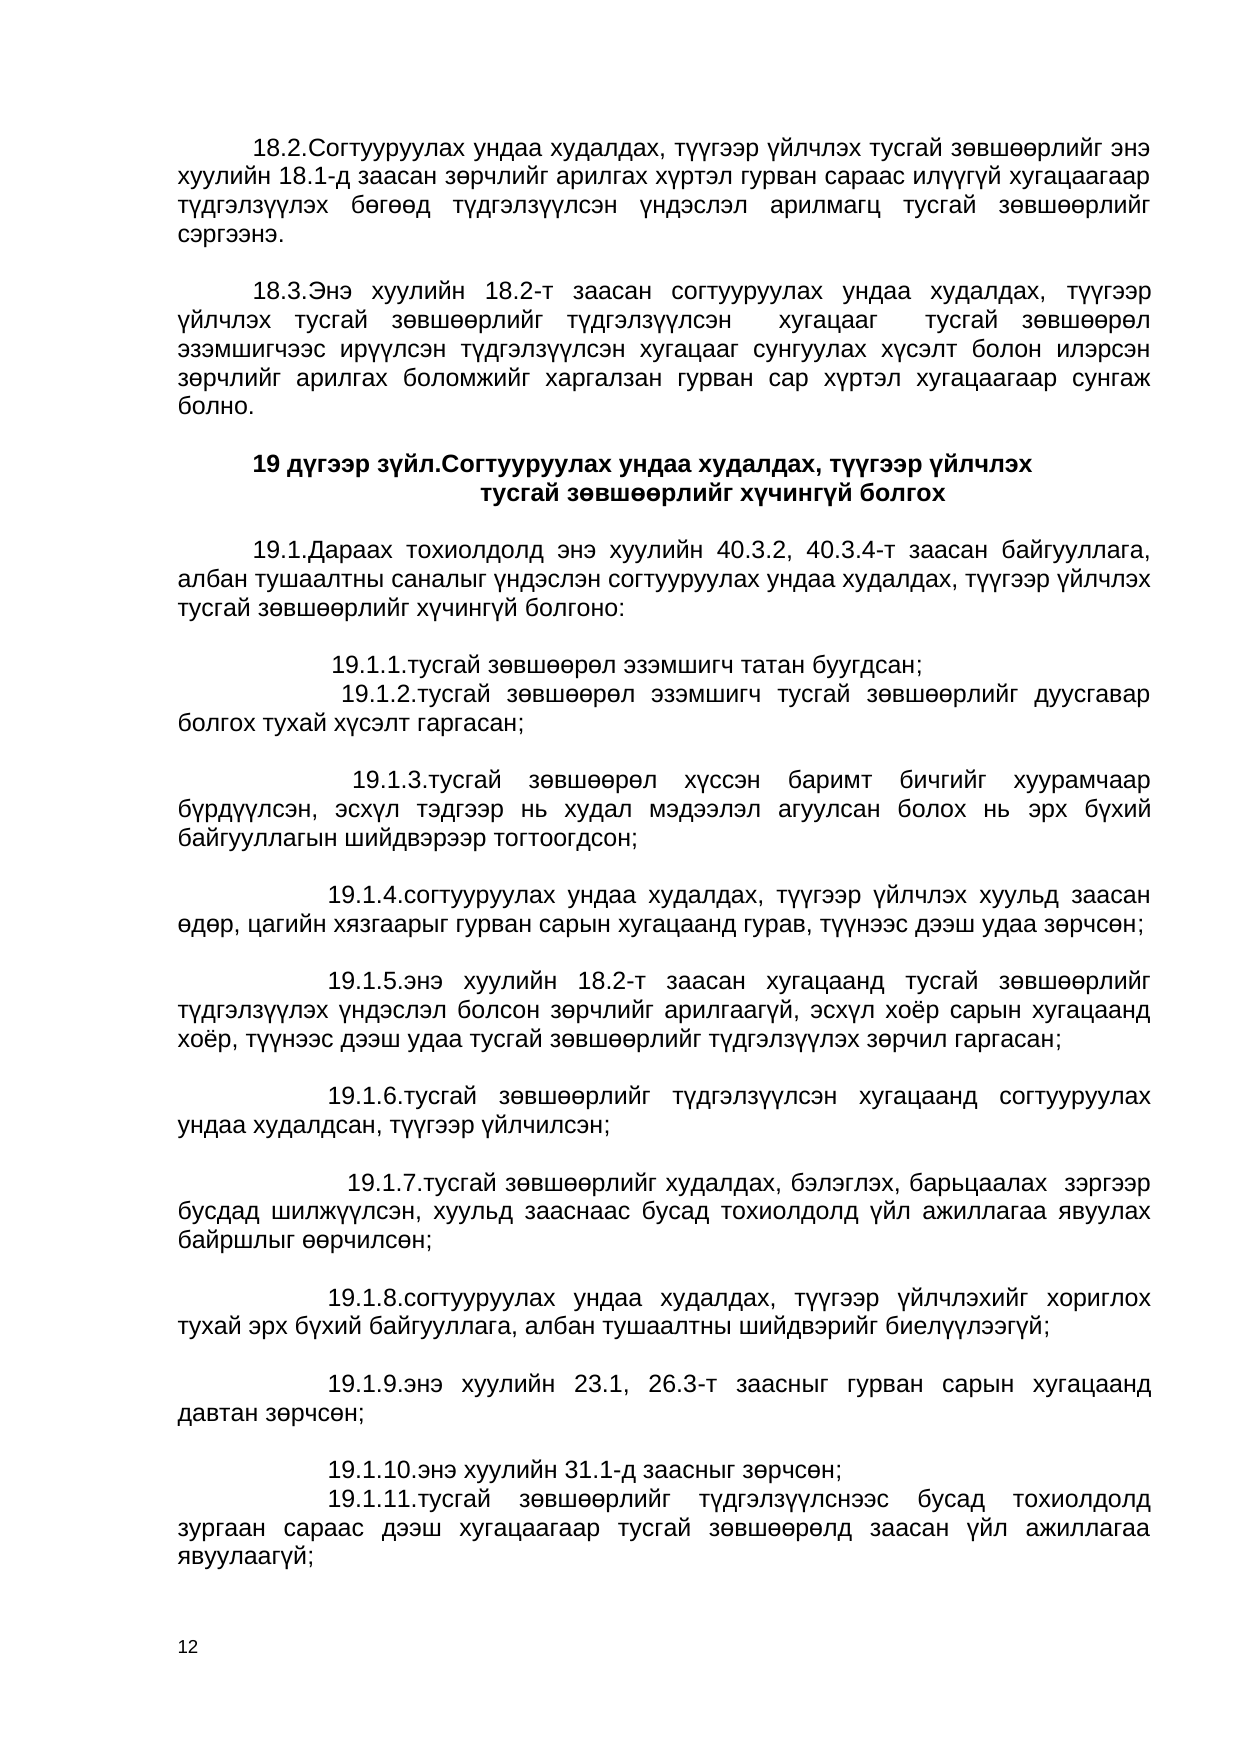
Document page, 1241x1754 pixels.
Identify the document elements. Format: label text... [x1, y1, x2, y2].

text 19.1.10.энэ хуулийн 31.1-д заасныг зөрчсөн; [177, 1455, 1152, 1484]
text 19.1.4.согтууруулах ундаа худалдах, түүгээр үйлчлэх хуульд заасан өдөр, цагийн хязгаарыг гурван сарын хугацаанд гурав, түүнээс дээш удаа зөрчсөн; [177, 880, 1152, 937]
text 19.1.1.тусгай зөвшөөрөл эзэмшигч татан буугдсан; [177, 650, 1152, 679]
text 18.2.Согтууруулах ундаа худалдах, түүгээр үйлчлэх тусгай зөвшөөрлийг энэ хуулийн 18.1-д заасан зөрчлийг арилгах хүртэл гурван сараас илүүгүй хугацаагаар түдгэлзүүлэх бөгөөд түдгэлзүүлсэн үндэслэл арилмагц тусгай зөвшөөрлийг сэргээнэ. [177, 132, 1152, 247]
text 19.1.2.тусгай зөвшөөрөл эзэмшигч тусгай зөвшөөрлийг дуусгавар болгох тухай хүсэлт гаргасан; [177, 679, 1152, 736]
text 19 дүгээр зүйл.Согтууруулах ундаа худалдах, түүгээр үйлчлэх [177, 449, 1152, 477]
text 19.1.11.тусгай зөвшөөрлийг түдгэлзүүлснээс бусад тохиолдолд зургаан сараас дээш хугацаагаар тусгай зөвшөөрөлд заасан үйл ажиллагаа явуулаагүй; [177, 1484, 1152, 1570]
text 19.1.6.тусгай зөвшөөрлийг түдгэлзүүлсэн хугацаанд согтууруулах ундаа худалдсан, түүгээр үйлчилсэн; [177, 1081, 1152, 1139]
text 18.3.Энэ хуулийн 18.2-т заасан согтууруулах ундаа худалдах, түүгээр үйлчлэх тусгай зөвшөөрлийг түдгэлзүүлсэн хугацааг тусгай зөвшөөрөл эзэмшигчээс ирүүлсэн түдгэлзүүлсэн хугацааг сунгуулах хүсэлт болон илэрсэн зөрчлийг арилгах боломжийг харгалзан гурван сар хүртэл хугацаагаар сунгаж болно. [177, 276, 1152, 420]
text 19.1.5.энэ хуулийн 18.2-т заасан хугацаанд тусгай зөвшөөрлийг түдгэлзүүлэх үндэслэл болсон зөрчлийг арилгаагүй, эсхүл хоёр сарын хугацаанд хоёр, түүнээс дээш удаа тусгай зөвшөөрлийг түдгэлзүүлэх зөрчил гаргасан; [177, 966, 1152, 1052]
text 19.1.3.тусгай зөвшөөрөл хүссэн баримт бичгийг хуурамчаар бүрдүүлсэн, эсхүл тэдгээр нь худал мэдээлэл агуулсан болох нь эрх бүхий байгууллагын шийдвэрээр тогтоогдсон; [177, 765, 1152, 851]
text 19.1.9.энэ хуулийн 23.1, 26.3-т заасныг гурван сарын хугацаанд давтан зөрчсөн; [177, 1369, 1152, 1426]
text 19.1.Дараах тохиолдолд энэ хуулийн 40.3.2, 40.3.4-т заасан байгууллага, албан тушаалтны саналыг үндэслэн согтууруулах ундаа худалдах, түүгээр үйлчлэх тусгай зөвшөөрлийг хүчингүй болгоно: [177, 535, 1152, 621]
text 19.1.8.согтууруулах ундаа худалдах, түүгээр үйлчлэхийг хориглох тухай эрх бүхий байгууллага, албан тушаалтны шийдвэрийг биелүүлээгүй; [177, 1282, 1152, 1340]
text тусгай зөвшөөрлийг хүчингүй болгох [177, 477, 1152, 506]
text 19.1.7.тусгай зөвшөөрлийг худалдах, бэлэглэх, барьцаалах зэргээр бусдад шилжүүлсэн, хуульд зааснаас бусад тохиолдолд үйл ажиллагаа явуулах байршлыг өөрчилсөн; [177, 1167, 1152, 1254]
